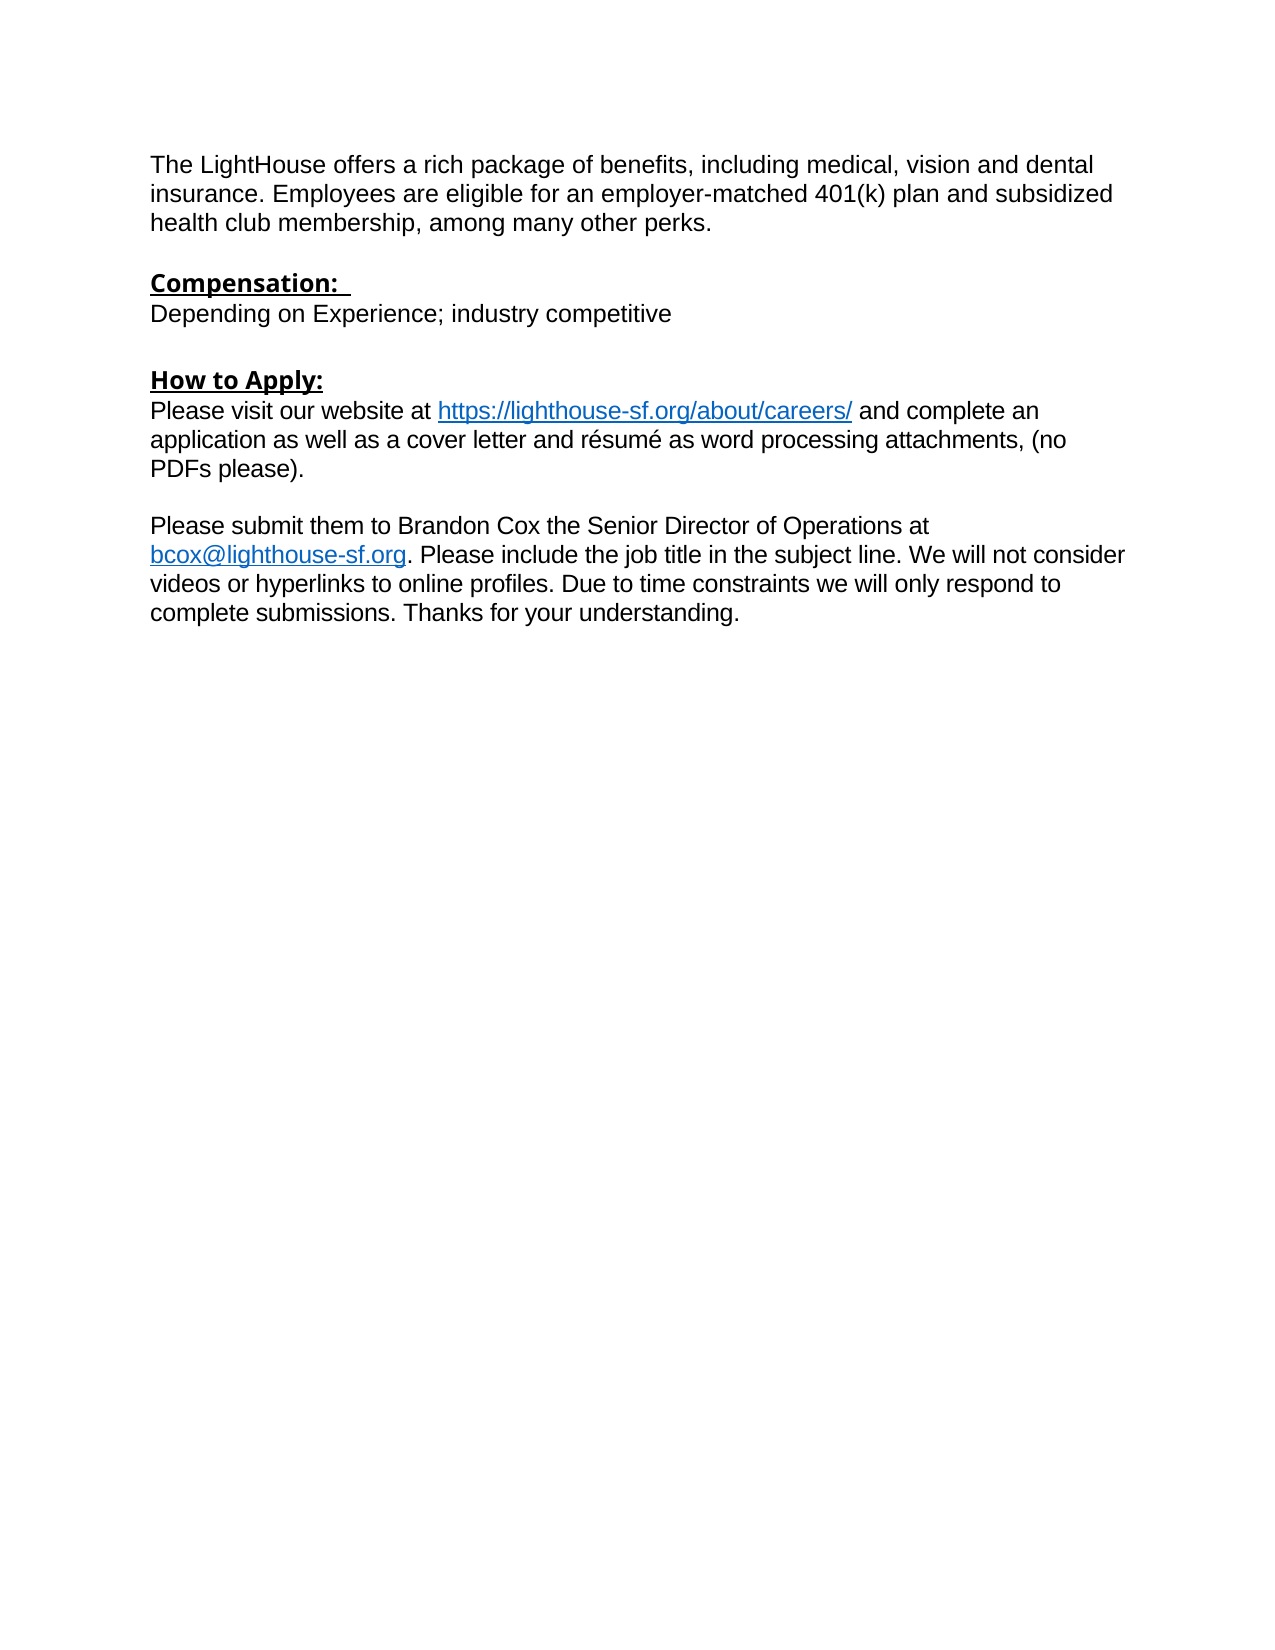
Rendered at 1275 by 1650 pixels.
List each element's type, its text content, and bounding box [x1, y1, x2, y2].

text How to Apply: [150, 362, 1125, 396]
text Depending on Experience; industry competitive [150, 299, 1125, 328]
text Please visit our website at https://lighthouse-sf.org/about/careers/ and complete an application as well as a cover letter and résumé as word processing attachments, (no PDFs please). [150, 396, 1125, 483]
text The LightHouse offers a rich package of benefits, including medical, vision and dental insurance. Employees are eligible for an employer-matched 401(k) plan and subsidized health club membership, among many other perks. [150, 150, 1125, 236]
text Compensation: [150, 265, 1125, 299]
text Please submit them to Brandon Cox the Senior Director of Operations at bcox@lighthouse-sf.org. Please include the job title in the subject line. We will not consider videos or hyperlinks to online profiles. Due to time constraints we will only respond to complete submissions. Thanks for your understanding. [150, 511, 1125, 626]
